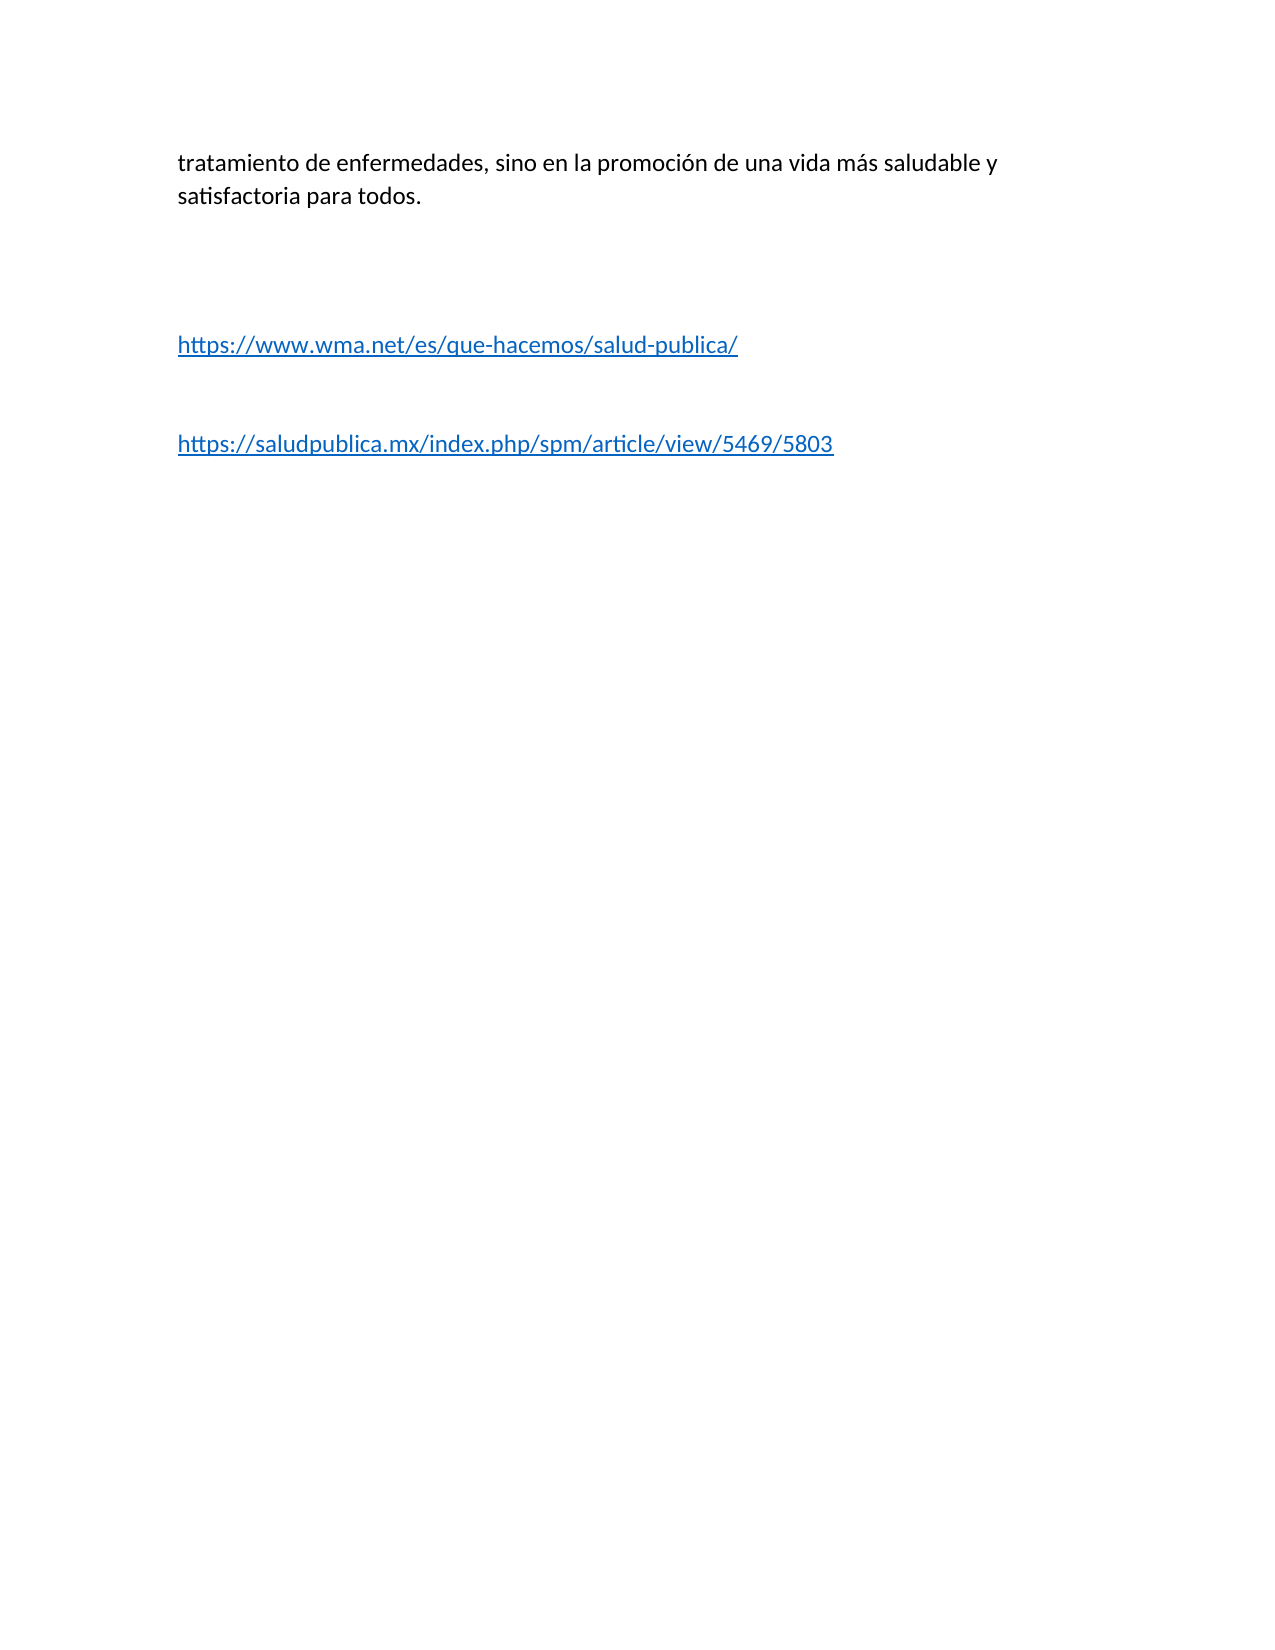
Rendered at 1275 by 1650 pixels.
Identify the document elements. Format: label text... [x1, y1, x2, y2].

text https://www.wma.net/es/que-hacemos/salud-publica/ [177, 329, 1098, 360]
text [177, 148, 1098, 211]
text https://saludpublica.mx/index.php/spm/article/view/5469/5803 [177, 428, 1098, 459]
